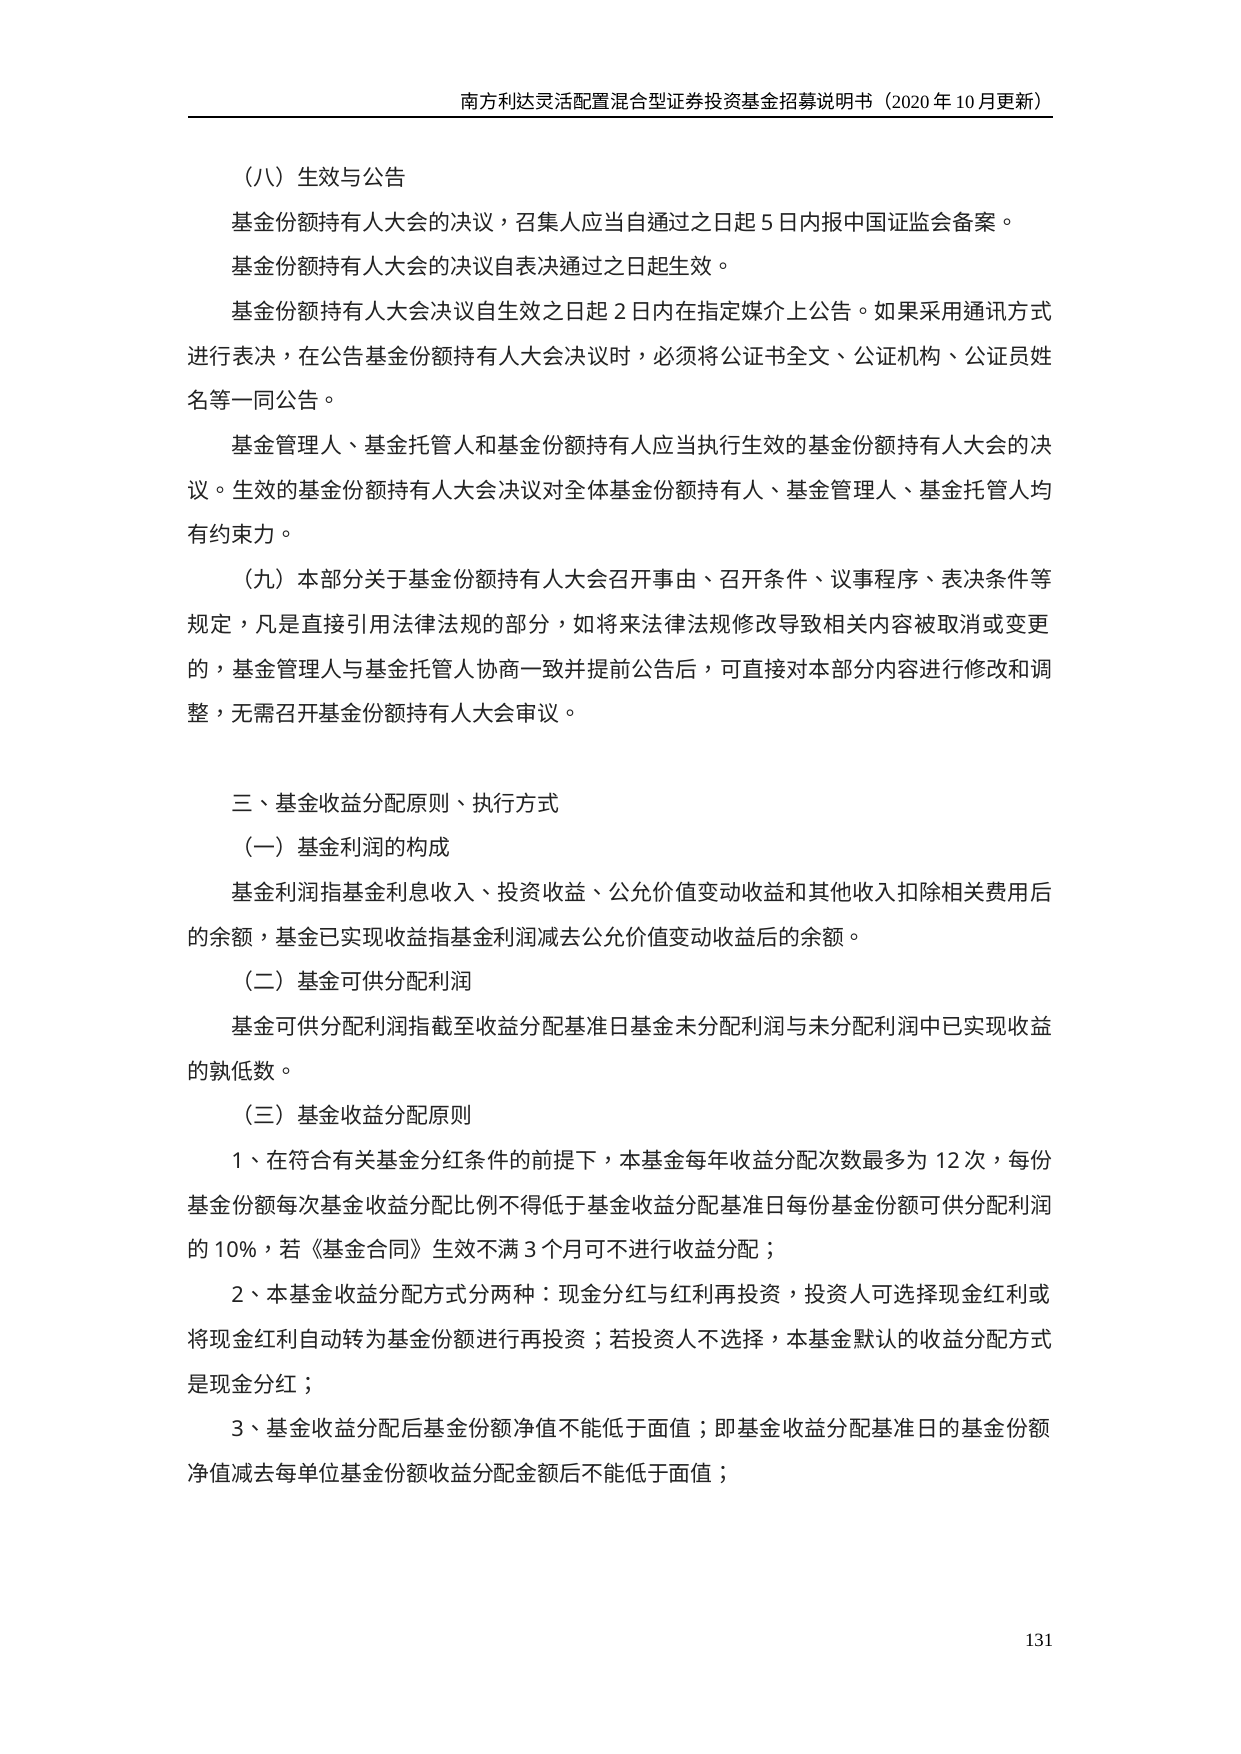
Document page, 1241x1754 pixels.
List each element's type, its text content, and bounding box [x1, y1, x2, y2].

text 1、在符合有关基金分红条件的前提下，本基金每年收益分配次数最多为12次，每份基金份额每次基金收益分配比例不得低于基金收益分配基准日每份基金份额可供分配利润的10%，若《基金合同》生效不满3个月可不进行收益分配； [187, 1145, 1053, 1264]
text 基金利润指基金利息收入、投资收益、公允价值变动收益和其他收入扣除相关费用后的余额，基金已实现收益指基金利润减去公允价值变动收益后的余额。 [187, 877, 1053, 951]
text （八）生效与公告 [187, 162, 1053, 192]
text （二）基金可供分配利润 [187, 966, 1053, 996]
text （九）本部分关于基金份额持有人大会召开事由、召开条件、议事程序、表决条件等规定，凡是直接引用法律法规的部分，如将来法律法规修改导致相关内容被取消或变更的，基金管理人与基金托管人协商一致并提前公告后，可直接对本部分内容进行修改和调整，无需召开基金份额持有人大会审议。 [187, 564, 1053, 728]
text 三、基金收益分配原则、执行方式 [187, 788, 1053, 817]
text 3、基金收益分配后基金份额净值不能低于面值；即基金收益分配基准日的基金份额净值减去每单位基金份额收益分配金额后不能低于面值； [187, 1413, 1053, 1488]
text 基金份额持有人大会的决议自表决通过之日起生效。 [187, 251, 1053, 281]
text （三）基金收益分配原则 [187, 1100, 1053, 1130]
text 基金份额持有人大会决议自生效之日起2日内在指定媒介上公告。如果采用通讯方式进行表决，在公告基金份额持有人大会决议时，必须将公证书全文、公证机构、公证员姓名等一同公告。 [187, 296, 1053, 415]
text 基金可供分配利润指截至收益分配基准日基金未分配利润与未分配利润中已实现收益的孰低数。 [187, 1011, 1053, 1086]
text 基金管理人、基金托管人和基金份额持有人应当执行生效的基金份额持有人大会的决议。生效的基金份额持有人大会决议对全体基金份额持有人、基金管理人、基金托管人均有约束力。 [187, 430, 1053, 549]
text （一）基金利润的构成 [187, 832, 1053, 862]
text 基金份额持有人大会的决议，召集人应当自通过之日起5日内报中国证监会备案。 [187, 207, 1053, 236]
text 2、本基金收益分配方式分两种：现金分红与红利再投资，投资人可选择现金红利或将现金红利自动转为基金份额进行再投资；若投资人不选择，本基金默认的收益分配方式是现金分红； [187, 1279, 1053, 1398]
